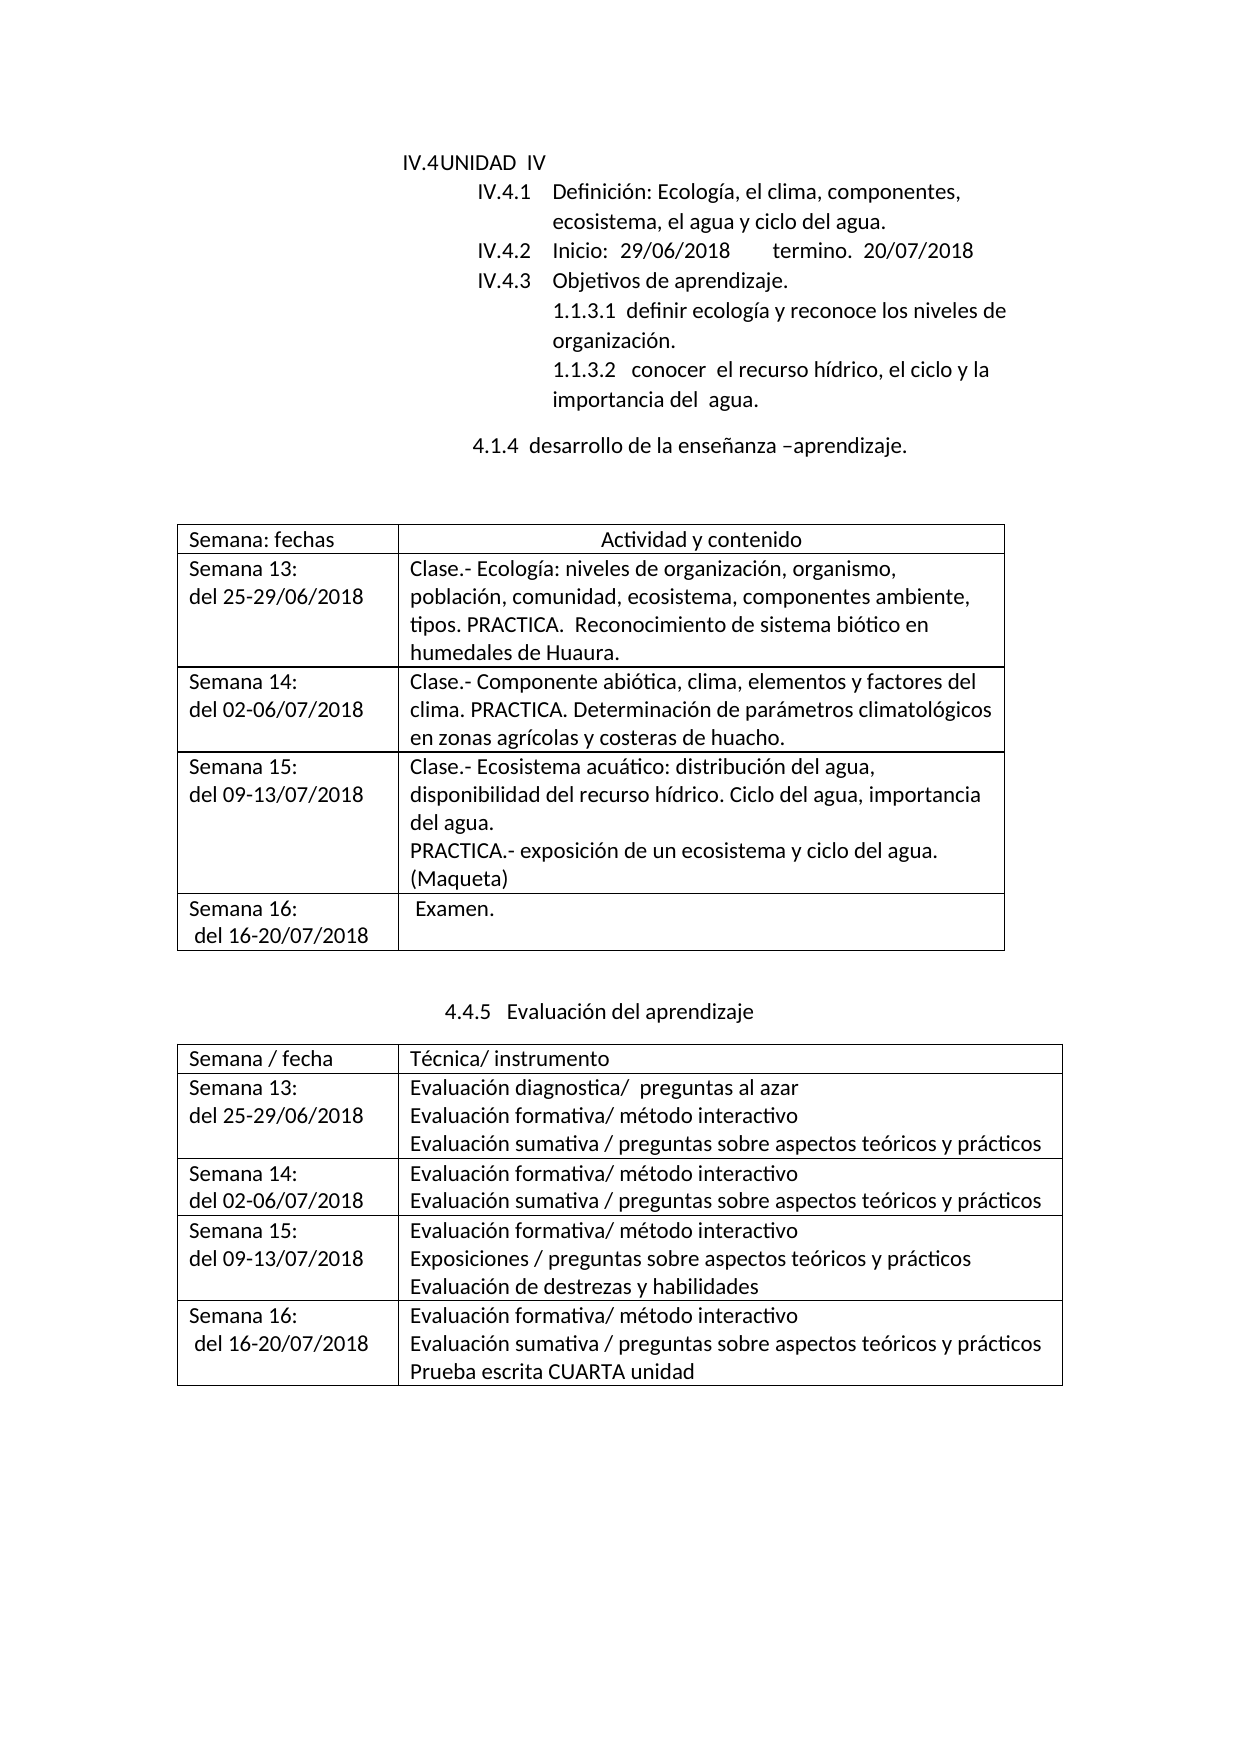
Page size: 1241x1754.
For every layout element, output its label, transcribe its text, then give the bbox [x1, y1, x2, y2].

list Objetivos de aprendizaje. [477, 266, 1063, 294]
list UNIDAD IV [402, 148, 1063, 176]
list Definición: Ecología, el clima, componentes, ecosistema, el agua y ciclo del agua. [477, 177, 1063, 235]
table_cell Semana 13: del 25-29/06/2018 [178, 1074, 398, 1158]
table_cell Semana 15: del 09-13/07/2018 [178, 753, 398, 893]
text 4.1.4 desarrollo de la enseñanza –aprendizaje. [177, 431, 1063, 459]
table_cell Evaluación formativa/ método interactivo Evaluación sumativa / preguntas sobre aspectos teóricos y prácticos Prueba escrita CUARTA unidad [399, 1301, 1062, 1385]
table_cell Evaluación formativa/ método interactivo Exposiciones / preguntas sobre aspectos teóricos y prácticos Evaluación de destrezas y habilidades [399, 1216, 1062, 1300]
table_cell Clase.- Ecosistema acuático: distribución del agua, disponibilidad del recurso hídrico. Ciclo del agua, importancia del agua. PRACTICA.- exposición de un ecosistema y ciclo del agua. (Maqueta) [399, 753, 1004, 893]
table_cell Evaluación diagnostica/ preguntas al azar Evaluación formativa/ método interactivo Evaluación sumativa / preguntas sobre aspectos teóricos y prácticos [399, 1074, 1062, 1158]
list 1.1.3.1 definir ecología y reconoce los niveles de organización. [552, 296, 1063, 354]
list Inicio: 29/06/2018 termino. 20/07/2018 [477, 237, 1063, 265]
table_header Técnica/ instrumento [399, 1045, 1062, 1072]
table_header Semana / fecha [178, 1045, 398, 1072]
table_cell Semana 14: del 02-06/07/2018 [178, 1159, 398, 1215]
table_cell Clase.- Ecología: niveles de organización, organismo, población, comunidad, ecosistema, componentes ambiente, tipos. PRACTICA. Reconocimiento de sistema biótico en humedales de Huaura. [399, 554, 1004, 666]
table_cell Semana 16: del 16-20/07/2018 [178, 894, 398, 950]
table_cell Clase.- Componente abiótica, clima, elementos y factores del clima. PRACTICA. Determinación de parámetros climatológicos en zonas agrícolas y costeras de huacho. [399, 668, 1004, 751]
table_cell Semana 14: del 02-06/07/2018 [178, 668, 398, 751]
table_header Semana: fechas [178, 525, 398, 553]
table_cell Examen. [399, 894, 1004, 950]
table_cell Semana 13: del 25-29/06/2018 [178, 554, 398, 666]
text 4.4.5 Evaluación del aprendizaje [325, 997, 1063, 1025]
table_cell Semana 15: del 09-13/07/2018 [178, 1216, 398, 1300]
list 1.1.3.2 conocer el recurso hídrico, el ciclo y la importancia del agua. [552, 355, 1063, 413]
table_cell Semana 16: del 16-20/07/2018 [178, 1301, 398, 1385]
table_header Actividad y contenido [399, 525, 1004, 553]
table_cell Evaluación formativa/ método interactivo Evaluación sumativa / preguntas sobre aspectos teóricos y prácticos [399, 1159, 1062, 1215]
